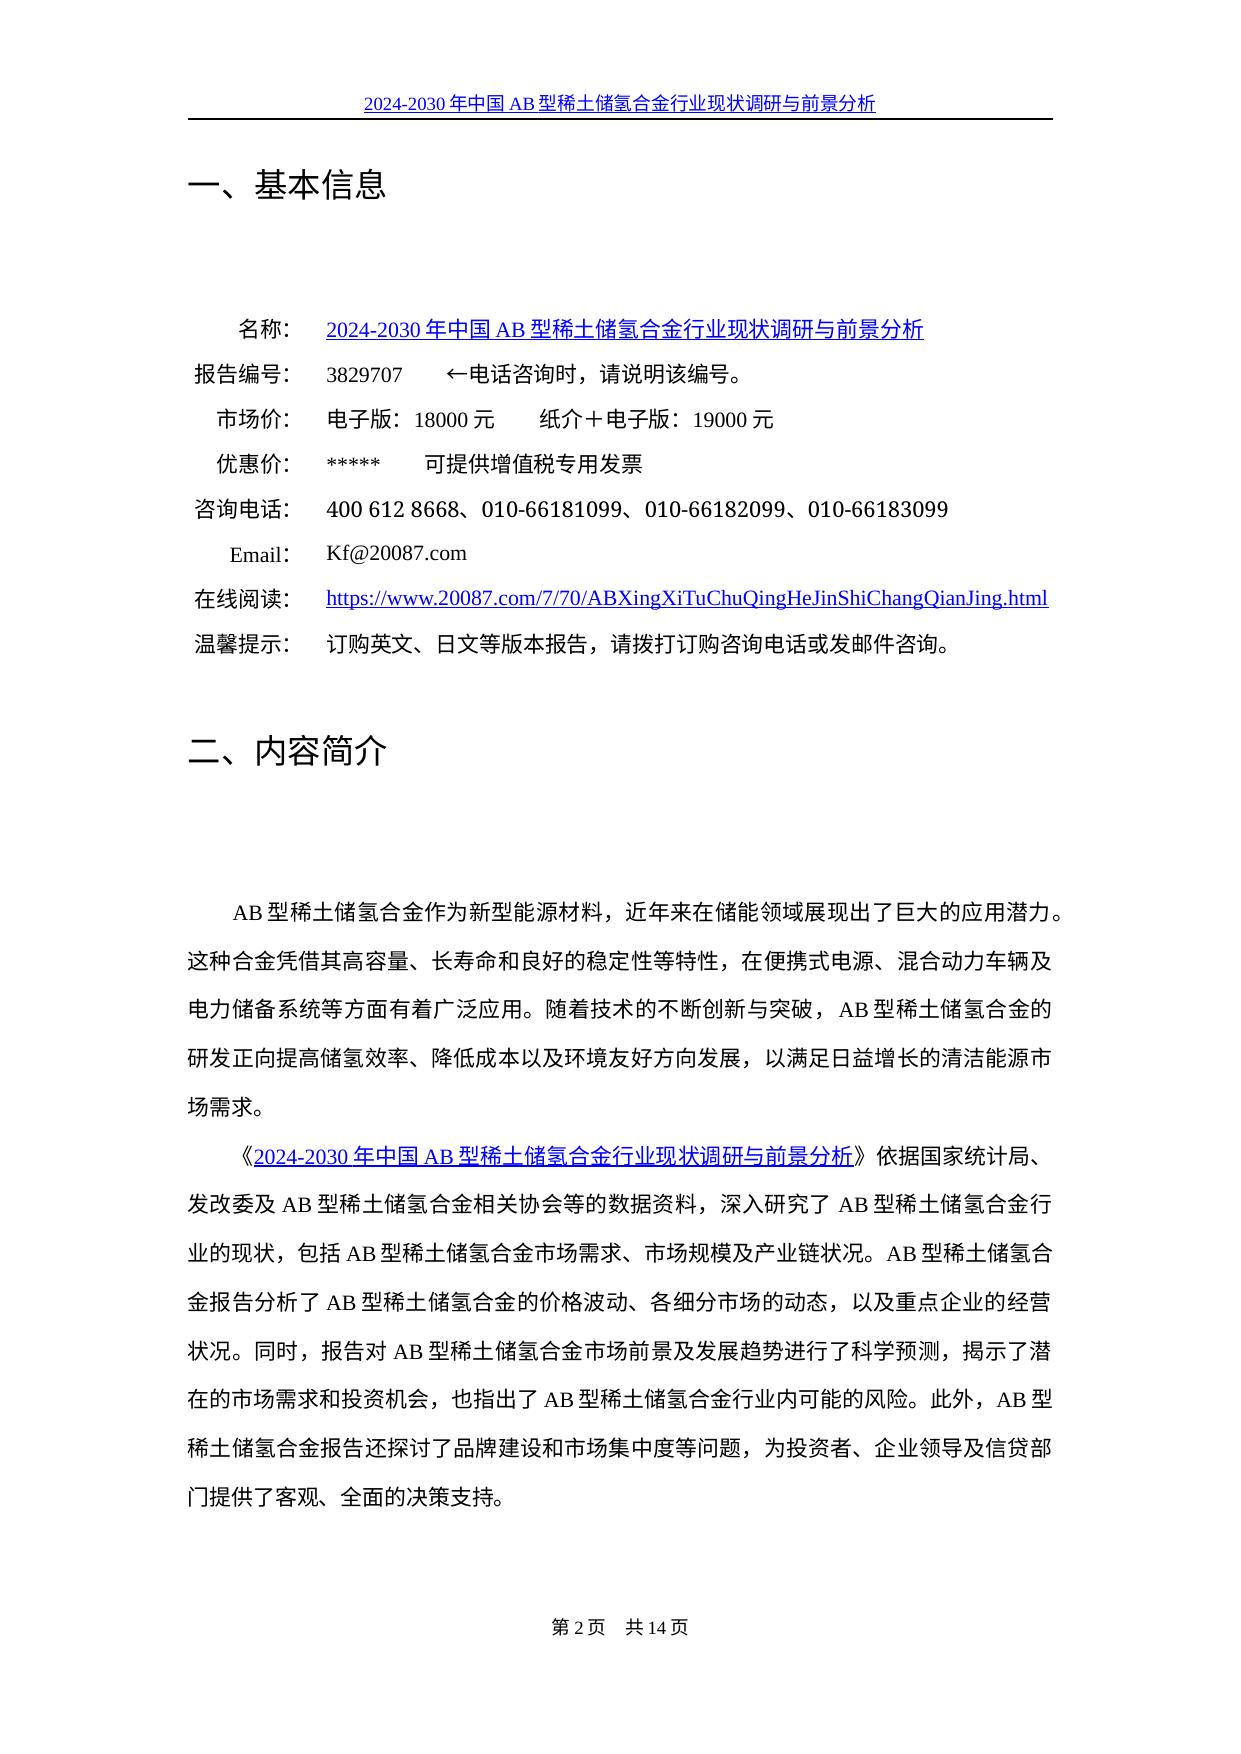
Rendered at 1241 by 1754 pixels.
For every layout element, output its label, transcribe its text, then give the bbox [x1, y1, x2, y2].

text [187, 894, 1053, 1512]
table_cell 订购英文、日文等版本报告，请拨打订购咨询电话或发邮件咨询。 [315, 627, 1073, 672]
table_cell 温馨提示： [167, 627, 315, 672]
table_cell 优惠价： [167, 447, 315, 492]
table_header 2024-2030年中国AB型稀土储氢合金行业现状调研与前景分析 [315, 312, 1073, 357]
table_header 名称： [167, 312, 315, 357]
table_cell 400 612 8668、010-66181099、010-66182099、010-66183099 [315, 492, 1073, 537]
table_cell 报告编号： [167, 357, 315, 402]
table_cell Email： [167, 537, 315, 582]
table_cell Kf@20087.com [315, 537, 1073, 582]
table_cell 在线阅读： [167, 582, 315, 627]
table_cell [315, 582, 1073, 627]
table_cell 咨询电话： [167, 492, 315, 537]
table_cell ***** 可提供增值税专用发票 [315, 447, 1073, 492]
table_cell 电子版：18000 元 纸介＋电子版：19000 元 [315, 402, 1073, 447]
table_cell 3829707 ←电话咨询时，请说明该编号。 [315, 357, 1073, 402]
title 二、内容简介 [187, 717, 1053, 782]
title 一、基本信息 [187, 150, 1053, 215]
table_cell 市场价： [167, 402, 315, 447]
